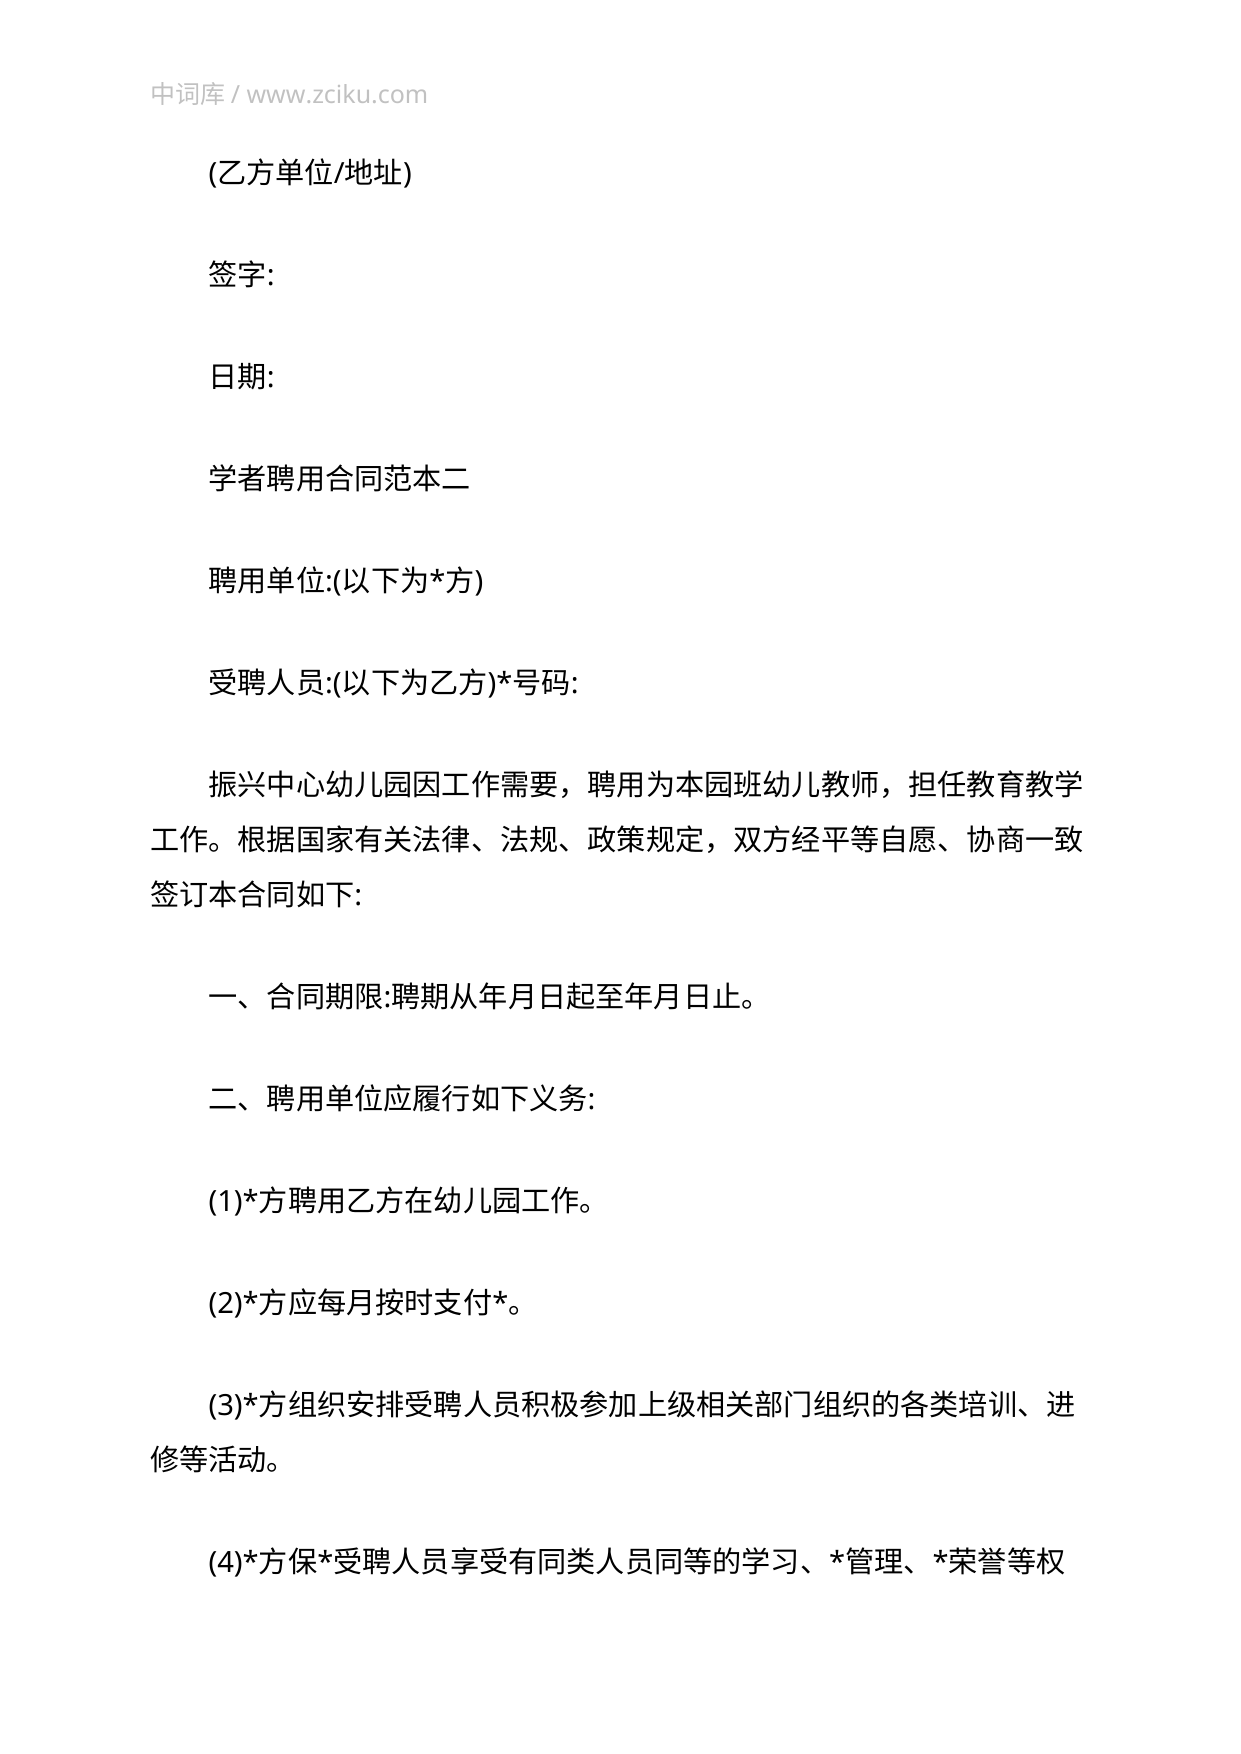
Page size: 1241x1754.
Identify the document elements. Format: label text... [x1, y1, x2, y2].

text (3)*方组织安排受聘人员积极参加上级相关部门组织的各类培训、进修等活动。 [150, 1381, 1090, 1479]
text (2)*方应每月按时支付*。 [150, 1279, 1090, 1322]
text 学者聘用合同范本二 [150, 456, 1090, 498]
text 二、聘用单位应履行如下义务: [150, 1075, 1090, 1118]
text 日期: [150, 354, 1090, 396]
text (1)*方聘用乙方在幼儿园工作。 [150, 1177, 1090, 1220]
text 振兴中心幼儿园因工作需要，聘用为本园班幼儿教师，担任教育教学工作。根据国家有关法律、法规、政策规定，双方经平等自愿、协商一致签订本合同如下: [150, 762, 1090, 914]
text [150, 1538, 1090, 1581]
text 签字: [150, 252, 1090, 294]
text (乙方单位/地址) [150, 150, 1090, 192]
text 受聘人员:(以下为乙方)*号码: [150, 660, 1090, 702]
text 一、合同期限:聘期从年月日起至年月日止。 [150, 973, 1090, 1016]
text 聘用单位:(以下为*方) [150, 558, 1090, 600]
